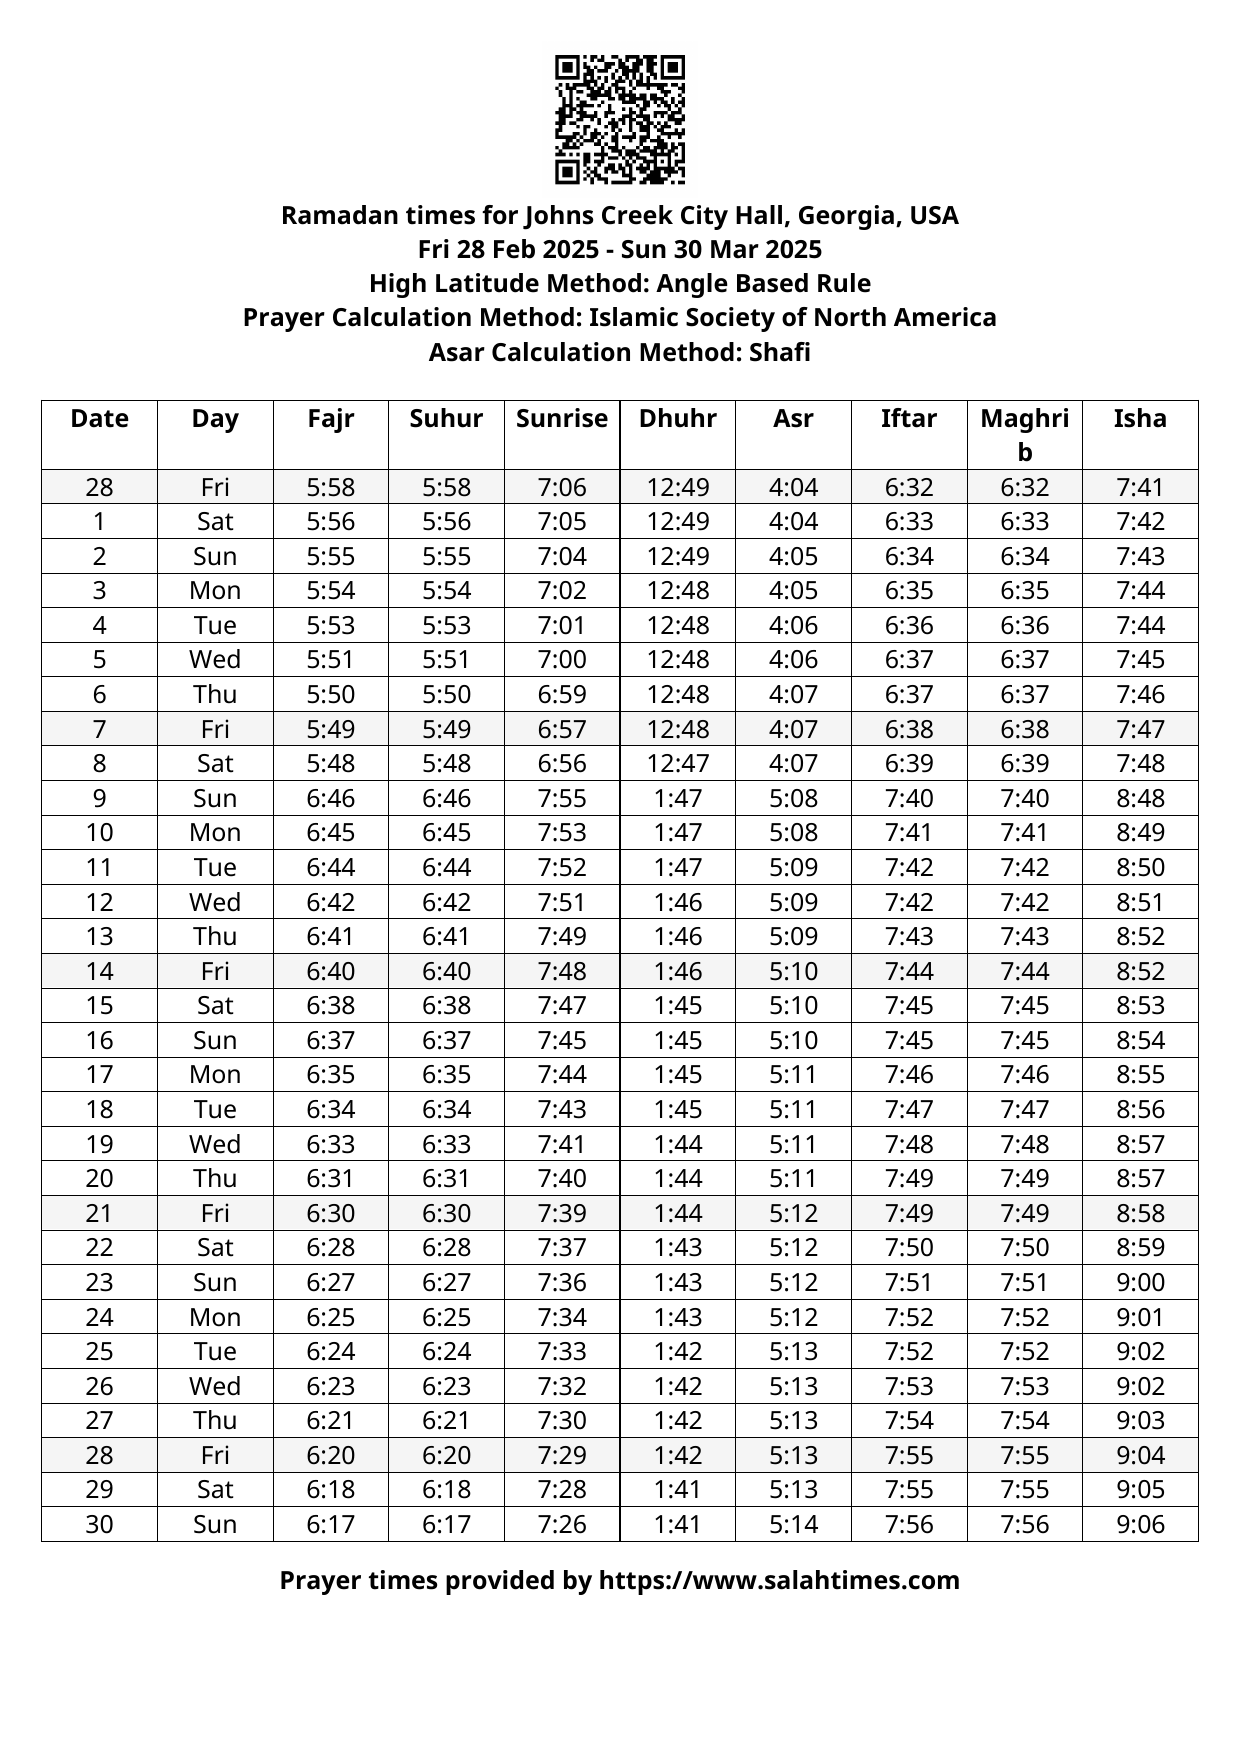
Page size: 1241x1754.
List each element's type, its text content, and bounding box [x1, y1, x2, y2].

table_cell 6:30 [274, 1196, 388, 1229]
table_cell Mon [158, 1058, 273, 1091]
table_cell 6:45 [274, 816, 388, 849]
table_cell 9:06 [1083, 1507, 1198, 1541]
table_cell 5:14 [736, 1507, 851, 1541]
table_cell 12 [42, 885, 157, 918]
table_cell 1:45 [621, 1058, 735, 1091]
table_cell Fri [158, 712, 273, 745]
table_cell 6:35 [968, 574, 1082, 607]
table_cell 7:30 [505, 1404, 619, 1437]
table_cell 4:05 [736, 574, 851, 607]
text High Latitude Method: Angle Based Rule [42, 266, 1198, 300]
table_cell 7:39 [505, 1196, 619, 1229]
table_cell 7:49 [852, 1161, 967, 1195]
table_cell 6:23 [274, 1369, 388, 1402]
table_cell 7:45 [968, 1023, 1082, 1057]
table_cell 4:06 [736, 608, 851, 642]
picture [542, 41, 699, 198]
table_cell 5:48 [274, 746, 388, 780]
table_cell 6:40 [274, 954, 388, 987]
table_cell 7:53 [505, 816, 619, 849]
table_cell 5:09 [736, 919, 851, 953]
table_header Date [42, 401, 157, 469]
table_cell 7:44 [1083, 608, 1198, 642]
table_cell 28 [42, 470, 157, 503]
table_cell 7:36 [505, 1265, 619, 1299]
table_cell 4:04 [736, 470, 851, 503]
table_cell 5:58 [389, 470, 504, 503]
table_cell 5:50 [274, 677, 388, 711]
table_cell Tue [158, 1092, 273, 1126]
table_cell 30 [42, 1507, 157, 1541]
table_cell 5:49 [274, 712, 388, 745]
table_cell 6:38 [852, 712, 967, 745]
table_cell 7:49 [968, 1161, 1082, 1195]
table_cell 16 [42, 1023, 157, 1057]
table_header Fajr [274, 401, 388, 469]
table_cell 7:55 [852, 1438, 967, 1472]
table_header Sunrise [505, 401, 619, 469]
table_cell 6:33 [389, 1127, 504, 1160]
table_cell 24 [42, 1300, 157, 1333]
table_cell 5:11 [736, 1058, 851, 1091]
table_cell 8:52 [1083, 919, 1198, 953]
table_header Isha [1083, 401, 1198, 469]
table_cell 7:55 [968, 1473, 1082, 1506]
table_cell 6:35 [389, 1058, 504, 1091]
table_cell Thu [158, 919, 273, 953]
table_cell 21 [42, 1196, 157, 1229]
table_cell Fri [158, 954, 273, 987]
table_header Day [158, 401, 273, 469]
table_cell 9 [42, 781, 157, 814]
table_cell 9:00 [1083, 1265, 1198, 1299]
table_cell 6:35 [274, 1058, 388, 1091]
table_cell 9:03 [1083, 1404, 1198, 1437]
table_cell 1:45 [621, 1092, 735, 1126]
table_cell 7:55 [505, 781, 619, 814]
table_cell 7 [42, 712, 157, 745]
table_header Suhur [389, 401, 504, 469]
table_cell 7:41 [852, 816, 967, 849]
table_cell 7:49 [852, 1196, 967, 1229]
table_cell 4:07 [736, 746, 851, 780]
table_cell 7:46 [852, 1058, 967, 1091]
table_cell 2 [42, 539, 157, 572]
table_cell 6:41 [274, 919, 388, 953]
table_cell 6:37 [852, 677, 967, 711]
table_cell 14 [42, 954, 157, 987]
table_cell 7:26 [505, 1507, 619, 1541]
table_cell 8:49 [1083, 816, 1198, 849]
table_cell 6:39 [852, 746, 967, 780]
table_cell Thu [158, 1161, 273, 1195]
table_cell 5:10 [736, 989, 851, 1022]
table_cell 6:31 [389, 1161, 504, 1195]
table_cell 7:37 [505, 1231, 619, 1264]
table_cell 1:45 [621, 1023, 735, 1057]
table_cell 6:42 [389, 885, 504, 918]
table_cell 6:38 [389, 989, 504, 1022]
table_cell 5:50 [389, 677, 504, 711]
table_cell 5:08 [736, 781, 851, 814]
table_cell 8:48 [1083, 781, 1198, 814]
table_cell 6:37 [852, 643, 967, 676]
table_cell 1:45 [621, 989, 735, 1022]
table_cell 4:04 [736, 504, 851, 538]
table_cell Fri [158, 470, 273, 503]
table_cell 7:53 [852, 1369, 967, 1402]
table_cell 6:44 [274, 850, 388, 884]
table_cell 28 [42, 1438, 157, 1472]
table_cell 6:20 [389, 1438, 504, 1472]
table_cell 6:17 [389, 1507, 504, 1541]
table_cell 6:32 [852, 470, 967, 503]
table_cell 8:53 [1083, 989, 1198, 1022]
table_cell 7:43 [852, 919, 967, 953]
table_cell 5:13 [736, 1404, 851, 1437]
table_cell 6:18 [274, 1473, 388, 1506]
table_cell 8:50 [1083, 850, 1198, 884]
table_cell 6:40 [389, 954, 504, 987]
table_cell 8:54 [1083, 1023, 1198, 1057]
table_cell 5:56 [389, 504, 504, 538]
table_cell 6:46 [274, 781, 388, 814]
table_cell 12:49 [621, 539, 735, 572]
table_cell 7:52 [852, 1300, 967, 1333]
text Prayer times provided by https://www.salahtimes.com [42, 1563, 1198, 1597]
table_cell 29 [42, 1473, 157, 1506]
table_cell Thu [158, 1404, 273, 1437]
table_cell 8:51 [1083, 885, 1198, 918]
text Prayer Calculation Method: Islamic Society of North America [42, 300, 1198, 334]
table_cell 6:34 [274, 1092, 388, 1126]
table_cell 6:27 [389, 1265, 504, 1299]
table_cell Tue [158, 608, 273, 642]
table_cell 1 [42, 504, 157, 538]
table_cell 5:10 [736, 1023, 851, 1057]
table_cell Sat [158, 746, 273, 780]
table_cell 7:40 [852, 781, 967, 814]
table_cell Mon [158, 816, 273, 849]
table_cell 5:54 [389, 574, 504, 607]
table_cell 6:34 [852, 539, 967, 572]
table_cell 5:10 [736, 954, 851, 987]
table_cell 27 [42, 1404, 157, 1437]
table_cell 15 [42, 989, 157, 1022]
table_cell 7:42 [852, 850, 967, 884]
table_cell 7:04 [505, 539, 619, 572]
table_cell 7:41 [1083, 470, 1198, 503]
table_cell 7:06 [505, 470, 619, 503]
table_cell 7:51 [852, 1265, 967, 1299]
table_cell Tue [158, 850, 273, 884]
table_cell 7:45 [1083, 643, 1198, 676]
table_cell 1:41 [621, 1473, 735, 1506]
table_cell 7:53 [968, 1369, 1082, 1402]
table_cell Sat [158, 1231, 273, 1264]
table_cell 7:48 [968, 1127, 1082, 1160]
table_cell 5:12 [736, 1265, 851, 1299]
table_cell 12:48 [621, 643, 735, 676]
text Ramadan times for Johns Creek City Hall, Georgia, USA [42, 198, 1198, 232]
table_cell 5 [42, 643, 157, 676]
text Fri 28 Feb 2025 - Sun 30 Mar 2025 [42, 232, 1198, 266]
table_cell 1:43 [621, 1300, 735, 1333]
table_cell 5:53 [274, 608, 388, 642]
table_cell Wed [158, 885, 273, 918]
table_cell 6:33 [852, 504, 967, 538]
table_cell 7:32 [505, 1369, 619, 1402]
table_cell 6:56 [505, 746, 619, 780]
table_cell 8:57 [1083, 1161, 1198, 1195]
table_cell 5:13 [736, 1438, 851, 1472]
table_cell 22 [42, 1231, 157, 1264]
table_cell 7:44 [852, 954, 967, 987]
table_cell 1:44 [621, 1161, 735, 1195]
table_cell 25 [42, 1334, 157, 1368]
table_cell Sun [158, 1265, 273, 1299]
table_cell 6:17 [274, 1507, 388, 1541]
table_cell 5:55 [389, 539, 504, 572]
table_cell 7:44 [505, 1058, 619, 1091]
table_cell 7:44 [1083, 574, 1198, 607]
table_cell 4:05 [736, 539, 851, 572]
table_cell 7:47 [852, 1092, 967, 1126]
table_cell 7:42 [852, 885, 967, 918]
table_cell 5:12 [736, 1231, 851, 1264]
table_cell 12:48 [621, 574, 735, 607]
table_cell 19 [42, 1127, 157, 1160]
table_cell 6:37 [274, 1023, 388, 1057]
table_cell 7:42 [968, 850, 1082, 884]
table_cell 7:45 [968, 989, 1082, 1022]
table_cell 6:24 [274, 1334, 388, 1368]
table_cell 5:11 [736, 1127, 851, 1160]
table_header Maghrib [968, 401, 1082, 469]
table_cell 6:42 [274, 885, 388, 918]
table_cell 6:35 [852, 574, 967, 607]
table_cell 8:55 [1083, 1058, 1198, 1091]
table_cell 6:23 [389, 1369, 504, 1402]
table_cell 7:47 [1083, 712, 1198, 745]
table_cell 1:47 [621, 781, 735, 814]
table_cell 1:47 [621, 816, 735, 849]
table_cell 20 [42, 1161, 157, 1195]
table_cell 7:41 [968, 816, 1082, 849]
table_cell 7:56 [852, 1507, 967, 1541]
table_cell 5:55 [274, 539, 388, 572]
table_cell 7:44 [968, 954, 1082, 987]
table_cell 5:49 [389, 712, 504, 745]
table_cell 7:43 [1083, 539, 1198, 572]
table_cell 9:01 [1083, 1300, 1198, 1333]
table_cell 1:46 [621, 919, 735, 953]
table_cell 7:01 [505, 608, 619, 642]
table_cell 12:48 [621, 608, 735, 642]
table_cell 5:09 [736, 850, 851, 884]
table_cell 12:49 [621, 470, 735, 503]
table_cell 7:40 [968, 781, 1082, 814]
table_cell 12:48 [621, 677, 735, 711]
table_cell 6:33 [968, 504, 1082, 538]
table_cell 5:51 [274, 643, 388, 676]
table_cell 6:28 [389, 1231, 504, 1264]
table_cell 5:53 [389, 608, 504, 642]
table_cell 12:47 [621, 746, 735, 780]
table_cell 18 [42, 1092, 157, 1126]
table_cell Sun [158, 1023, 273, 1057]
table_cell 5:13 [736, 1473, 851, 1506]
table_cell 4:07 [736, 677, 851, 711]
table_cell 5:11 [736, 1161, 851, 1195]
table_cell 7:50 [968, 1231, 1082, 1264]
table_cell 6:33 [274, 1127, 388, 1160]
table_cell 1:43 [621, 1265, 735, 1299]
table_cell 5:12 [736, 1196, 851, 1229]
table_cell 7:48 [852, 1127, 967, 1160]
table_cell 26 [42, 1369, 157, 1402]
table_cell 7:55 [968, 1438, 1082, 1472]
table_cell 7:45 [505, 1023, 619, 1057]
table_cell 7:51 [968, 1265, 1082, 1299]
table_cell 6:57 [505, 712, 619, 745]
text Asar Calculation Method: Shafi [42, 334, 1198, 368]
table_cell Wed [158, 643, 273, 676]
table_cell 12:49 [621, 504, 735, 538]
table_cell 5:48 [389, 746, 504, 780]
table_cell 7:43 [505, 1092, 619, 1126]
table_cell 6:25 [274, 1300, 388, 1333]
table_cell 6:31 [274, 1161, 388, 1195]
table_cell Thu [158, 677, 273, 711]
table_cell 7:46 [968, 1058, 1082, 1091]
table_cell 4 [42, 608, 157, 642]
table_header Dhuhr [621, 401, 735, 469]
table_cell 6:32 [968, 470, 1082, 503]
table_cell 8:57 [1083, 1127, 1198, 1160]
table_cell Sat [158, 1473, 273, 1506]
table_cell 9:05 [1083, 1473, 1198, 1506]
table_cell 7:54 [852, 1404, 967, 1437]
table_cell 6:36 [968, 608, 1082, 642]
table_cell 6:34 [968, 539, 1082, 572]
table_cell 5:12 [736, 1300, 851, 1333]
table_cell Mon [158, 574, 273, 607]
table_cell 17 [42, 1058, 157, 1091]
table_cell 7:49 [968, 1196, 1082, 1229]
table_cell 7:52 [505, 850, 619, 884]
table_cell 7:40 [505, 1161, 619, 1195]
table_cell 6:38 [274, 989, 388, 1022]
table_cell 5:13 [736, 1334, 851, 1368]
table_cell 5:56 [274, 504, 388, 538]
table_cell 7:50 [852, 1231, 967, 1264]
table_cell Wed [158, 1127, 273, 1160]
table_cell 8 [42, 746, 157, 780]
table_cell 8:56 [1083, 1092, 1198, 1126]
table_cell 7:33 [505, 1334, 619, 1368]
table_cell 7:48 [505, 954, 619, 987]
table_cell 6:39 [968, 746, 1082, 780]
table_cell 5:11 [736, 1092, 851, 1126]
table_cell 6:34 [389, 1092, 504, 1126]
table_cell Sat [158, 989, 273, 1022]
table_cell Sun [158, 1507, 273, 1541]
table_cell 7:28 [505, 1473, 619, 1506]
table_cell 6:27 [274, 1265, 388, 1299]
table_cell Sun [158, 539, 273, 572]
table_cell 6:44 [389, 850, 504, 884]
table_cell 4:07 [736, 712, 851, 745]
table_cell 7:00 [505, 643, 619, 676]
table_cell 9:04 [1083, 1438, 1198, 1472]
table_cell 23 [42, 1265, 157, 1299]
table_cell 5:58 [274, 470, 388, 503]
table_cell 6:20 [274, 1438, 388, 1472]
table_cell 6:37 [968, 677, 1082, 711]
table_cell 7:47 [968, 1092, 1082, 1126]
table_cell 8:58 [1083, 1196, 1198, 1229]
table_cell 1:42 [621, 1369, 735, 1402]
table_cell 7:46 [1083, 677, 1198, 711]
table_cell 6:38 [968, 712, 1082, 745]
table_cell 7:05 [505, 504, 619, 538]
table_cell 7:54 [968, 1404, 1082, 1437]
table_cell 1:42 [621, 1334, 735, 1368]
table_cell 6 [42, 677, 157, 711]
table_cell 7:49 [505, 919, 619, 953]
table_cell 1:47 [621, 850, 735, 884]
table_cell 5:09 [736, 885, 851, 918]
table_cell 10 [42, 816, 157, 849]
table_header Iftar [852, 401, 967, 469]
table_cell 6:45 [389, 816, 504, 849]
table_cell 7:52 [852, 1334, 967, 1368]
table_cell 7:52 [968, 1300, 1082, 1333]
table_cell 8:59 [1083, 1231, 1198, 1264]
table_cell 5:08 [736, 816, 851, 849]
table_cell 6:25 [389, 1300, 504, 1333]
table_cell 4:06 [736, 643, 851, 676]
table_cell 7:55 [852, 1473, 967, 1506]
table_cell 5:51 [389, 643, 504, 676]
table_cell 6:37 [389, 1023, 504, 1057]
table_cell 12:48 [621, 712, 735, 745]
table_cell 6:28 [274, 1231, 388, 1264]
table_cell Fri [158, 1196, 273, 1229]
table_cell 1:42 [621, 1438, 735, 1472]
table_cell 7:02 [505, 574, 619, 607]
table_cell 6:30 [389, 1196, 504, 1229]
table_cell 11 [42, 850, 157, 884]
table_cell 1:42 [621, 1404, 735, 1437]
table_cell 7:41 [505, 1127, 619, 1160]
table_cell 8:52 [1083, 954, 1198, 987]
table_cell Sat [158, 504, 273, 538]
table_cell 7:34 [505, 1300, 619, 1333]
table_cell Wed [158, 1369, 273, 1402]
table_cell 7:42 [968, 885, 1082, 918]
table_cell 7:51 [505, 885, 619, 918]
table_cell 7:42 [1083, 504, 1198, 538]
table_cell 7:43 [968, 919, 1082, 953]
table_cell 7:56 [968, 1507, 1082, 1541]
table_cell 6:21 [389, 1404, 504, 1437]
table_cell 1:46 [621, 954, 735, 987]
table_cell 6:24 [389, 1334, 504, 1368]
table_cell 6:46 [389, 781, 504, 814]
table_cell 1:41 [621, 1507, 735, 1541]
table_cell 7:47 [505, 989, 619, 1022]
table_cell 7:52 [968, 1334, 1082, 1368]
table_cell 6:36 [852, 608, 967, 642]
table_cell 1:46 [621, 885, 735, 918]
table_cell 6:18 [389, 1473, 504, 1506]
table_cell 9:02 [1083, 1369, 1198, 1402]
table_cell 5:54 [274, 574, 388, 607]
table_cell Mon [158, 1300, 273, 1333]
table_cell Tue [158, 1334, 273, 1368]
table_cell Fri [158, 1438, 273, 1472]
table_cell 6:59 [505, 677, 619, 711]
table_cell 3 [42, 574, 157, 607]
table_cell 1:43 [621, 1231, 735, 1264]
table_cell 6:41 [389, 919, 504, 953]
table_cell 6:37 [968, 643, 1082, 676]
table_cell 7:48 [1083, 746, 1198, 780]
table_cell 1:44 [621, 1196, 735, 1229]
table_cell 13 [42, 919, 157, 953]
table_cell Sun [158, 781, 273, 814]
table_cell 1:44 [621, 1127, 735, 1160]
table_cell 5:13 [736, 1369, 851, 1402]
table_cell 7:45 [852, 989, 967, 1022]
table_header Asr [736, 401, 851, 469]
table_cell 6:21 [274, 1404, 388, 1437]
table_cell 7:45 [852, 1023, 967, 1057]
table_cell 7:29 [505, 1438, 619, 1472]
table_cell 9:02 [1083, 1334, 1198, 1368]
